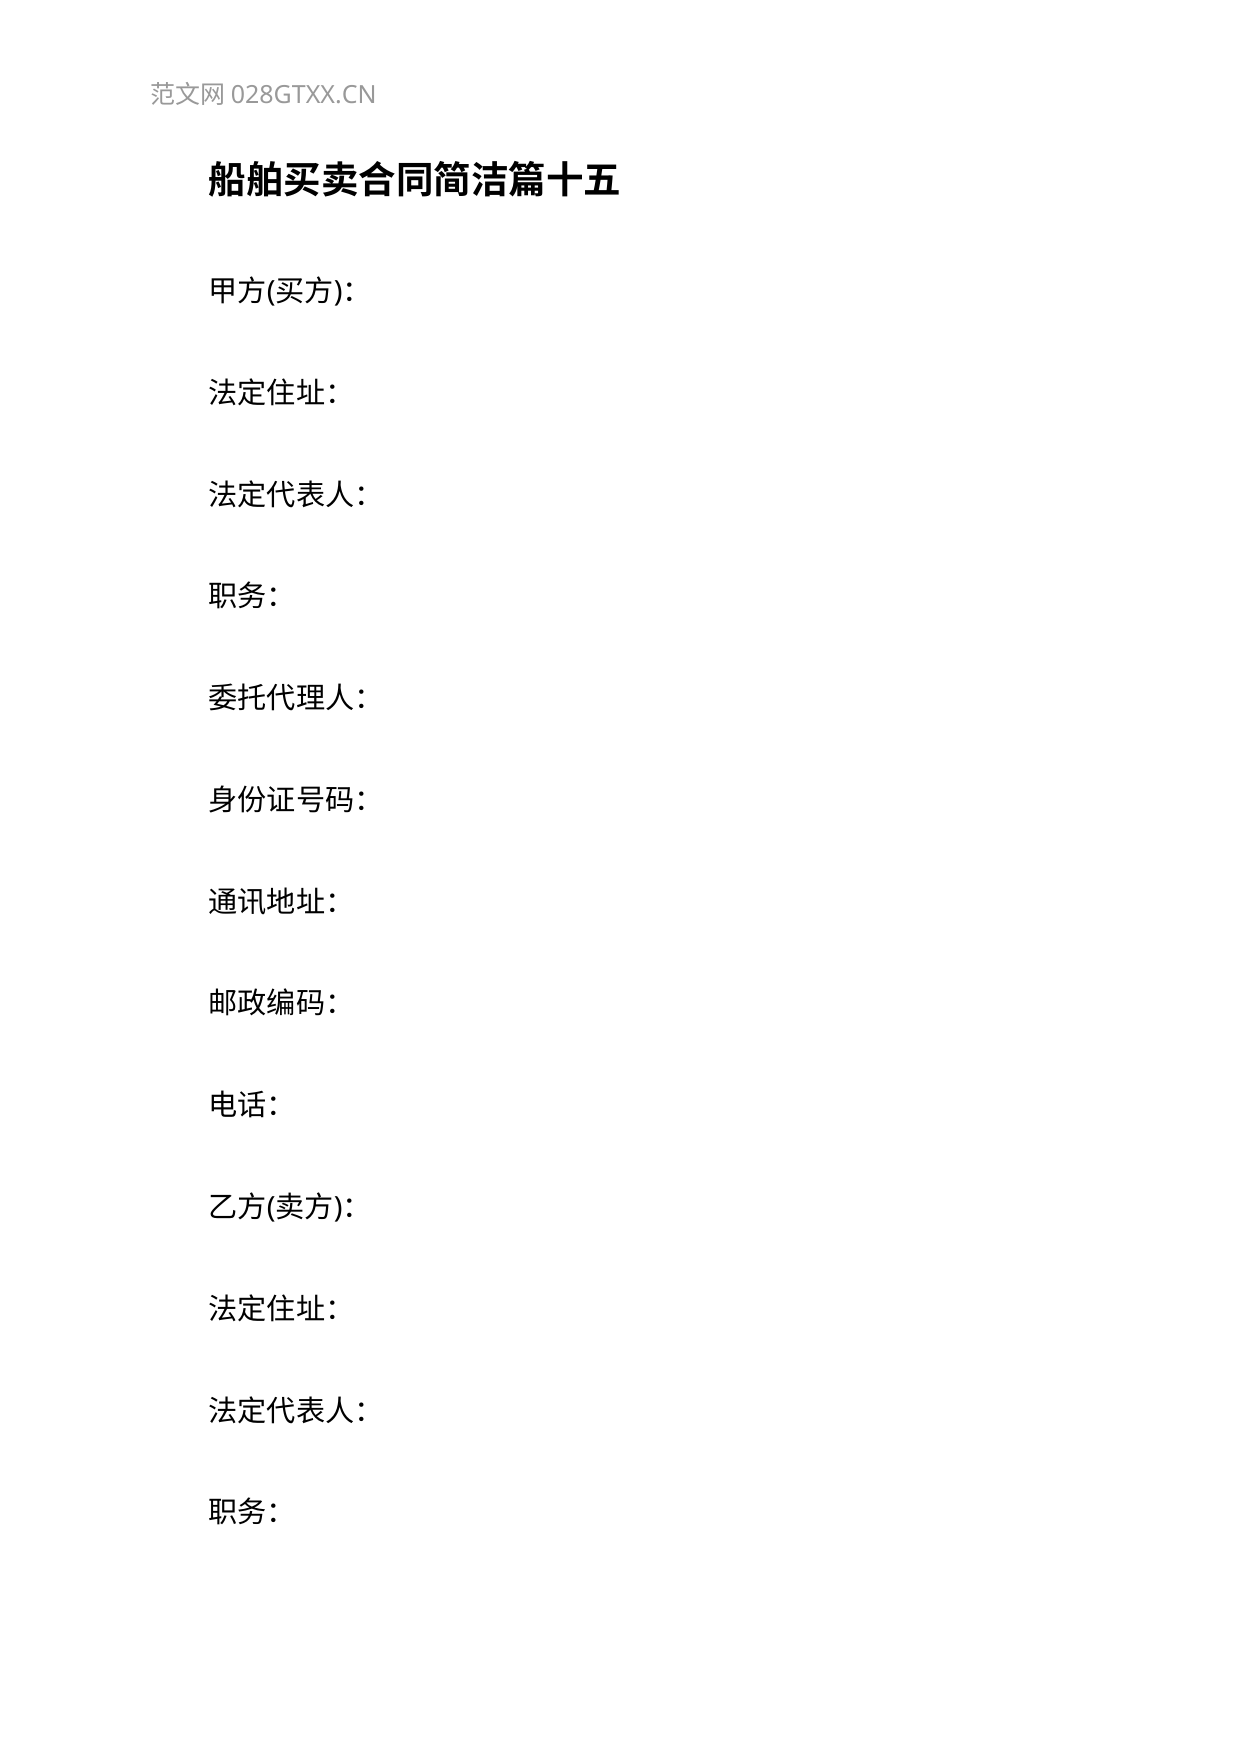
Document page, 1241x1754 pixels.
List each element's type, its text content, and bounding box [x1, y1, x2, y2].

text 乙方(卖方)： [150, 1183, 1090, 1226]
text 法定代表人： [150, 1387, 1090, 1429]
text 委托代理人： [150, 675, 1090, 717]
text 船舶买卖合同简洁篇十五 [150, 150, 1090, 204]
text 职务： [150, 573, 1090, 615]
text 身份证号码： [150, 776, 1090, 819]
text 法定代表人： [150, 471, 1090, 513]
text 电话： [150, 1082, 1090, 1124]
text 职务： [150, 1489, 1090, 1531]
text 甲方(买方)： [150, 267, 1090, 310]
text 通讯地址： [150, 878, 1090, 921]
text 法定住址： [150, 369, 1090, 412]
text 法定住址： [150, 1286, 1090, 1328]
text 邮政编码： [150, 980, 1090, 1022]
